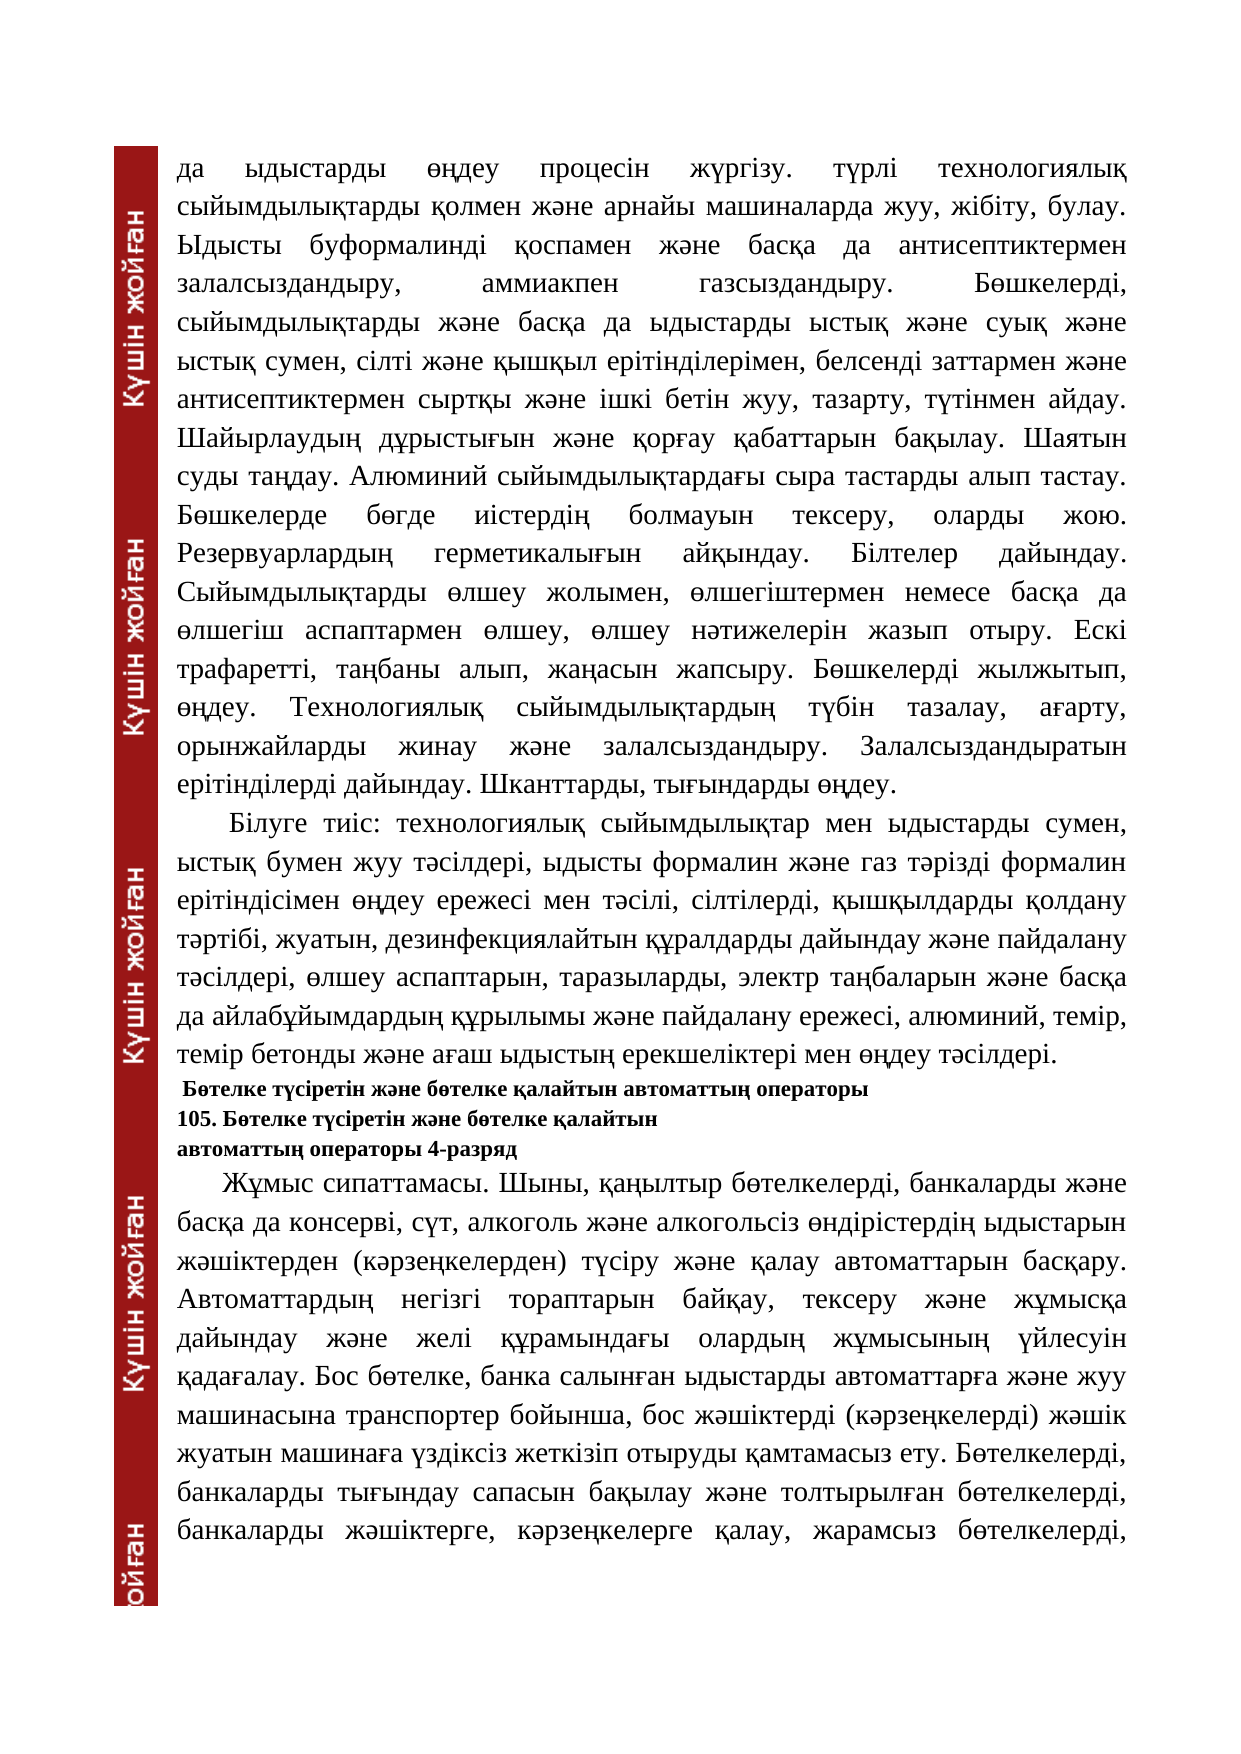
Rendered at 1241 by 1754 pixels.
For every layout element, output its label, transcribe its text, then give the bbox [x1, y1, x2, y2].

picture [114, 800, 158, 805]
picture [114, 146, 158, 150]
text Білуге тиіс: технологиялық сыйымдылықтар мен ыдыстарды сумен, ыстық бумен жуу тәсілдері, ыдысты формалин және газ тәрізді формалин ерітіндісімен өңдеу ережесі мен тәсілі, сілтілерді, қышқылдарды қолдану тәртібі, жуатын, дезинфекциялайтын құралдарды дайындау және пайдалану тәсілдері, өлшеу аспаптарын, таразыларды, электр таңбаларын және басқа да айлабұйымдардың құрылымы және пайдалану ережесі, алюминий, темір, темір бетонды және ағаш ыдыстың ерекшеліктері мен өңдеу тәсілдері. [112, 805, 1128, 1070]
picture [114, 1070, 158, 1075]
text Бөтелке түсіретін және бөтелке қалайтын автоматтың операторы 105. Бөтелке түсіретін және бөтелке қалайтын автоматтың операторы 4-разряд [112, 1075, 1128, 1162]
picture [114, 1162, 158, 1166]
picture [114, 1546, 158, 1606]
